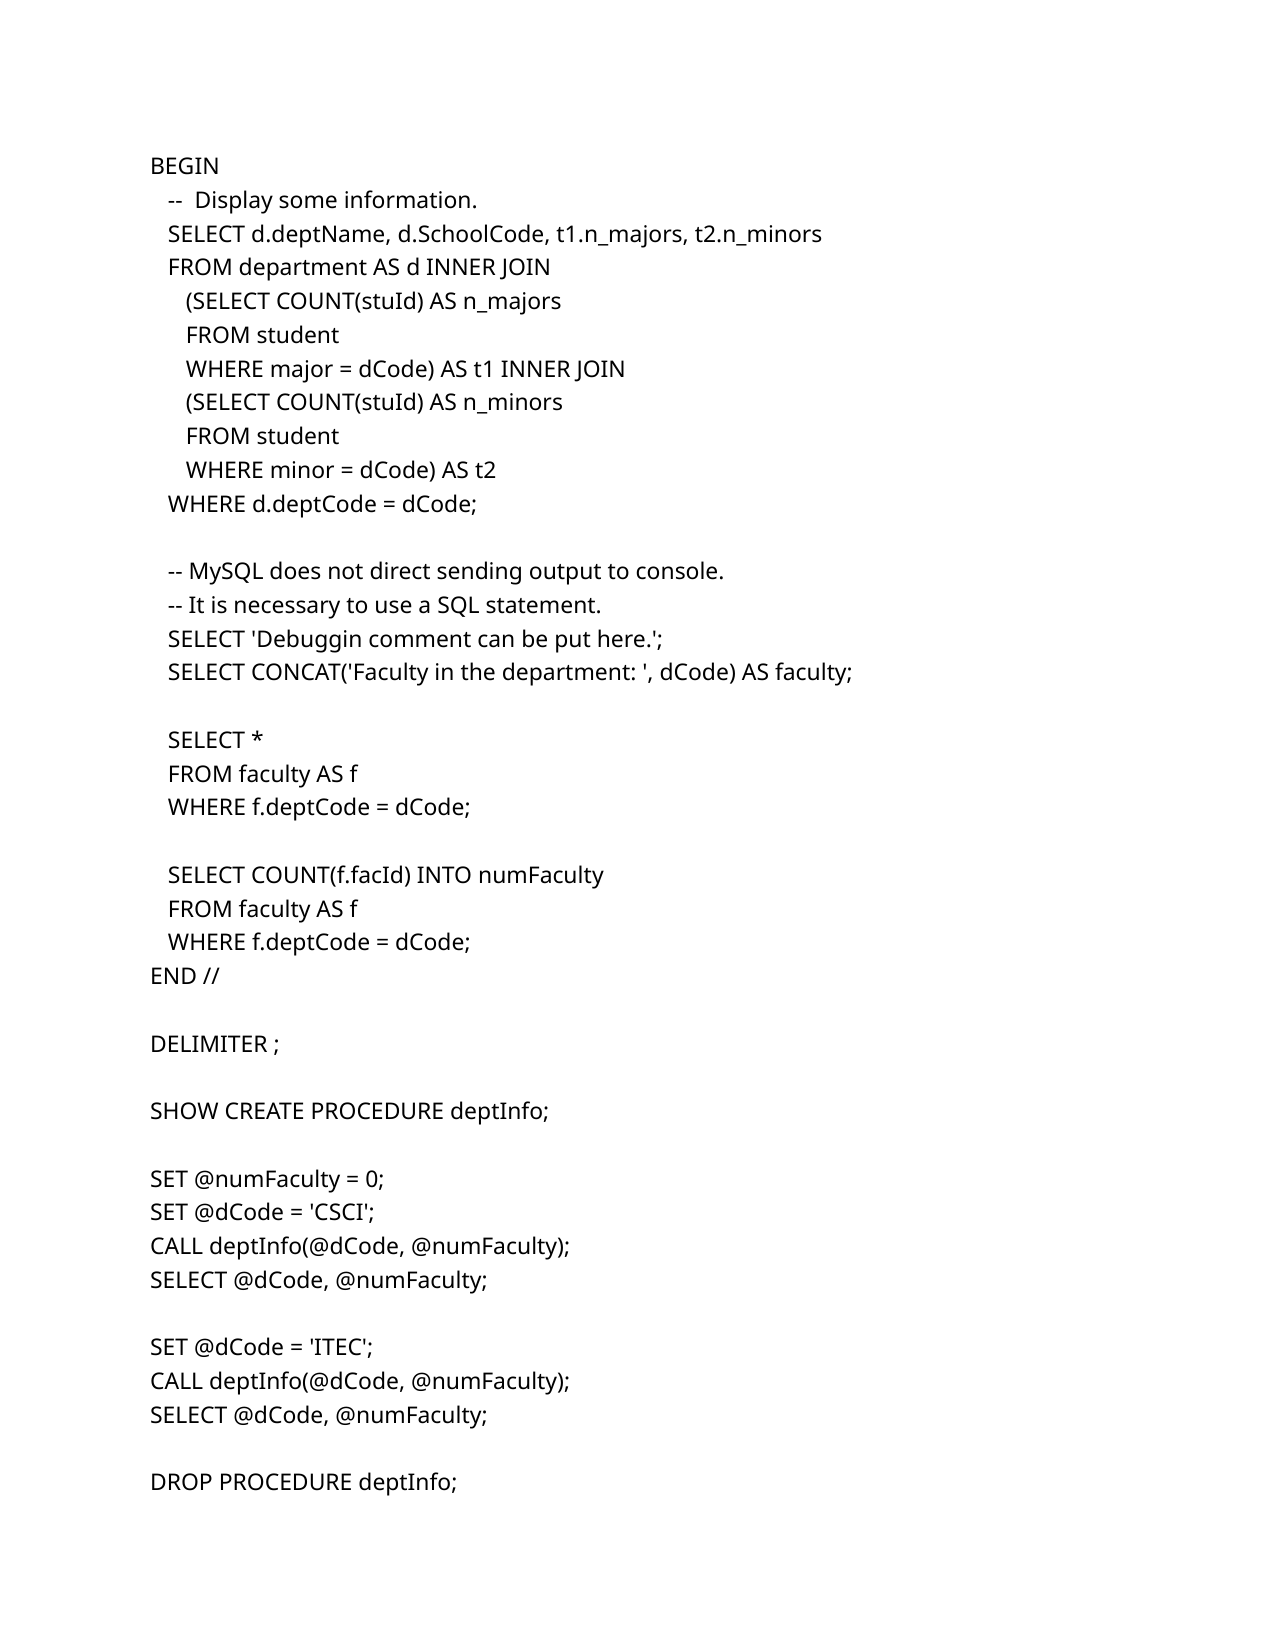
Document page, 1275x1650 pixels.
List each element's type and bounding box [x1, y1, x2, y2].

text [150, 150, 1125, 1497]
